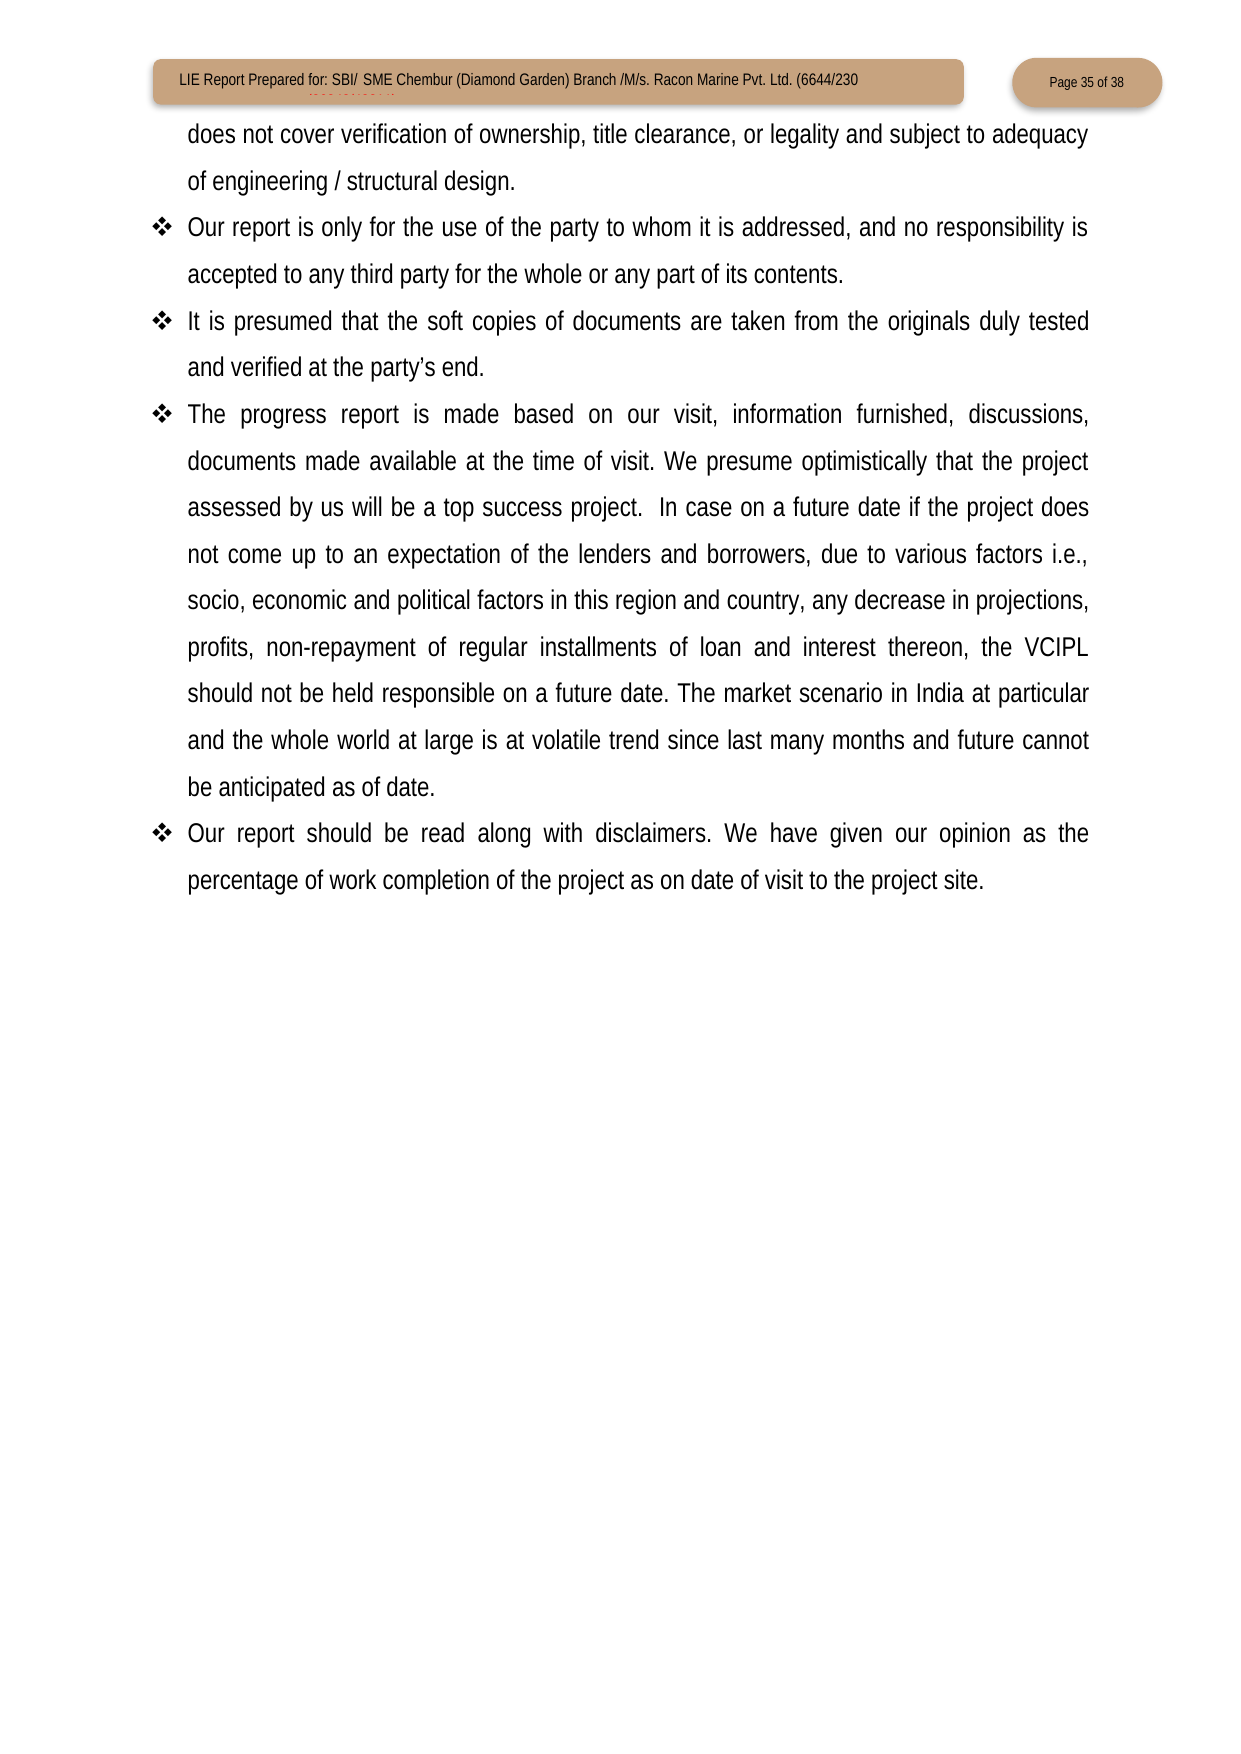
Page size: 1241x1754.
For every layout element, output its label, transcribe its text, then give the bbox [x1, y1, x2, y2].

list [150, 118, 1090, 196]
list It is presumed that the soft copies of documents are taken from the originals duly tested and verified at the party’s end. [150, 304, 1090, 382]
list Our report is only for the use of the party to whom it is addressed, and no responsibility is accepted to any third party for the whole or any part of its contents. [150, 211, 1090, 289]
list Our report should be read along with disclaimers. We have given our opinion as the percentage of work completion of the project as on date of visit to the project site. [150, 817, 1090, 895]
list The progress report is made based on our visit, information furnished, discussions, documents made available at the time of visit. We presume optimistically that the project assessed by us will be a top success project. In case on a future date if the project does not come up to an expectation of the lenders and borrowers, due to various factors i.e., socio, economic and political factors in this region and country, any decrease in projections, profits, non-repayment of regular installments of loan and interest thereon, the VCIPL should not be held responsible on a future date. The market scenario in India at particular and the whole world at large is at volatile trend since last many months and future cannot be anticipated as of date. [150, 398, 1090, 802]
